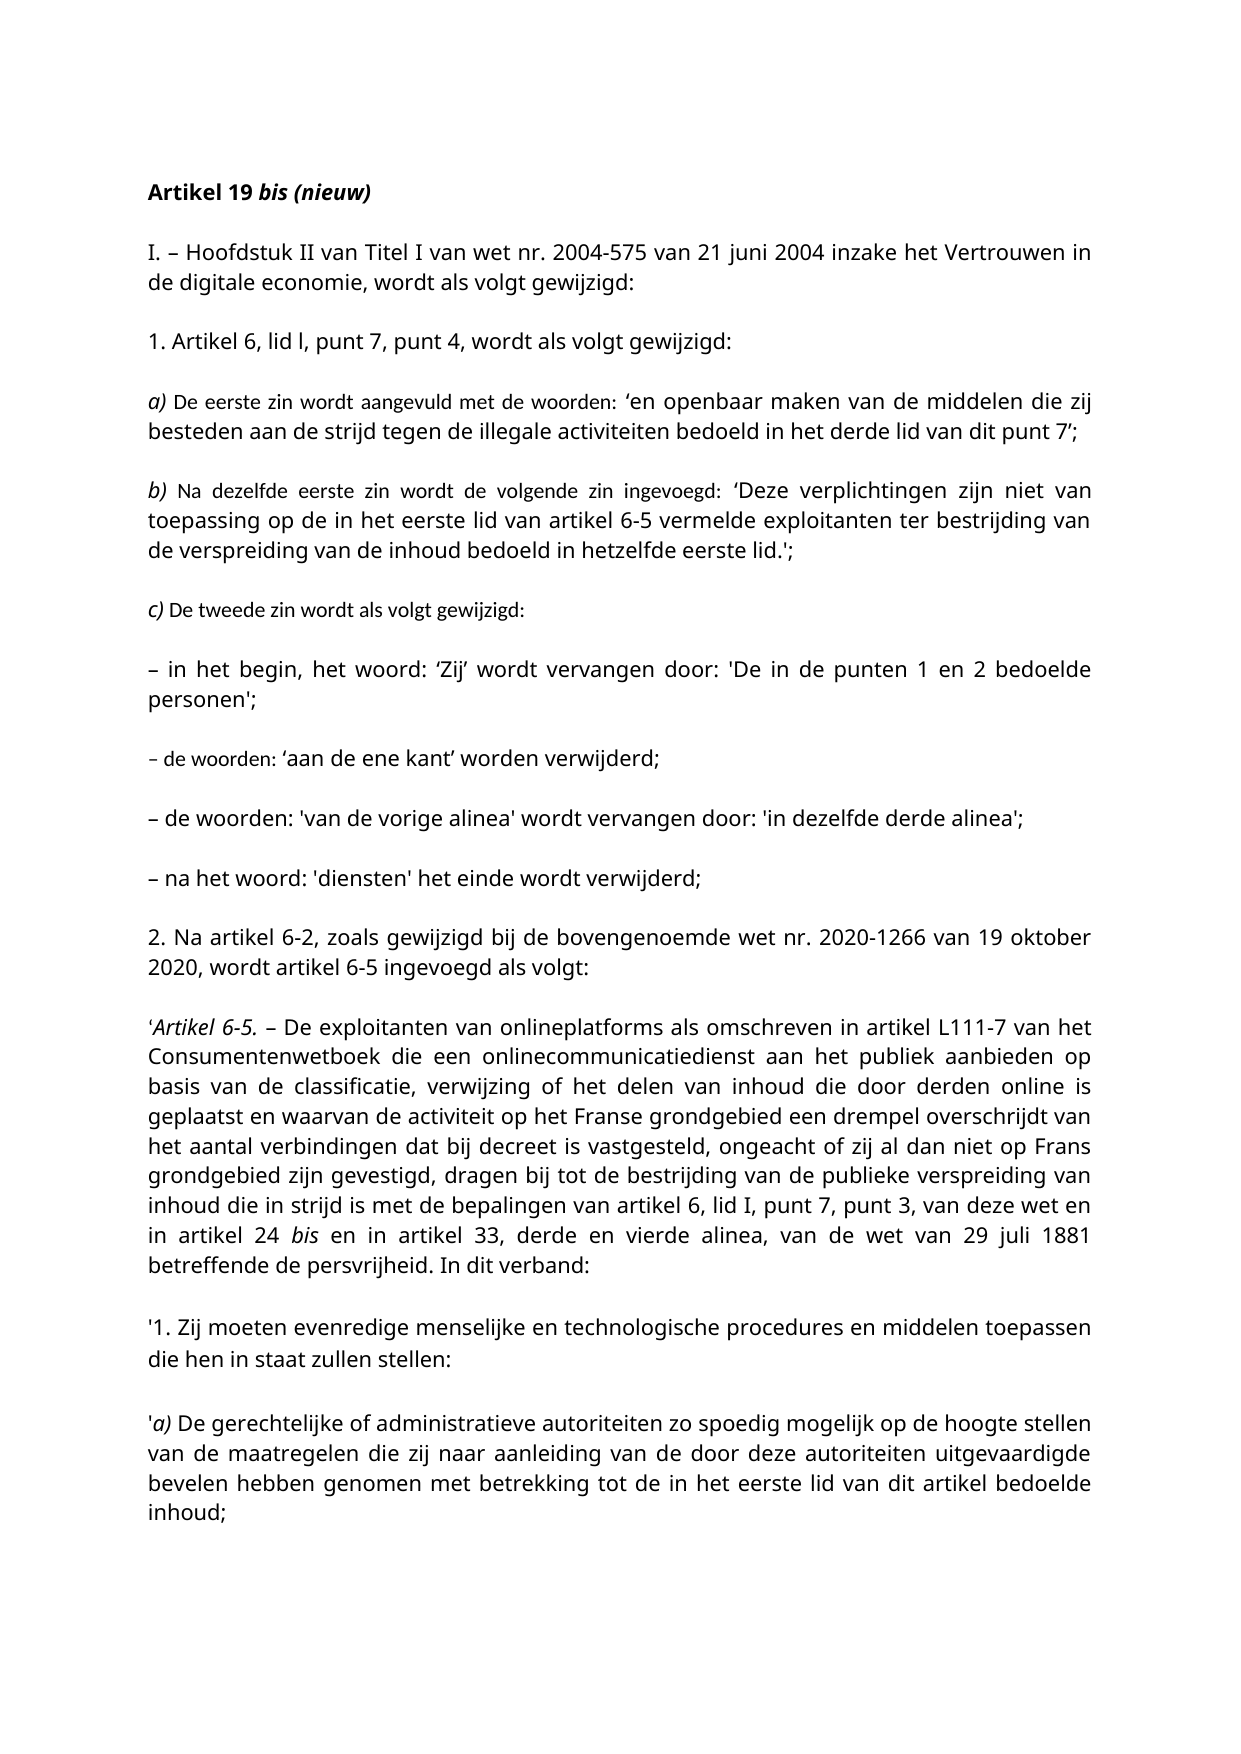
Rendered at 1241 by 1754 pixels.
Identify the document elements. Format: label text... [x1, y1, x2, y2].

text 2. Na artikel 6-2, zoals gewijzigd bij de bovengenoemde wet nr. 2020-1266 van 19 oktober 2020, wordt artikel 6-5 ingevoegd als volgt: [148, 922, 1093, 982]
text a) De eerste zin wordt aangevuld met de woorden: ‘en openbaar maken van de middelen die zij besteden aan de strijd tegen de illegale activiteiten bedoeld in het derde lid van dit punt 7’; [148, 386, 1093, 446]
text – in het begin, het woord: ‘Zij’ wordt vervangen door: 'De in de punten 1 en 2 bedoelde personen'; [148, 654, 1093, 714]
text – de woorden: ‘aan de ene kant’ worden verwijderd; [148, 743, 1093, 773]
text 1. Artikel 6, lid l, punt 7, punt 4, wordt als volgt gewijzigd: [148, 326, 1093, 356]
text – na het woord: 'diensten' het einde wordt verwijderd; [148, 863, 1093, 892]
text I. – Hoofdstuk II van Titel I van wet nr. 2004-575 van 21 juni 2004 inzake het Vertrouwen in de digitale economie, wordt als volgt gewijzigd: [148, 237, 1093, 297]
text c) De tweede zin wordt als volgt gewijzigd: [148, 594, 1093, 624]
text Artikel 19 bis (nieuw) [148, 177, 1093, 207]
text 'a) De gerechtelijke of administratieve autoriteiten zo spoedig mogelijk op de hoogte stellen van de maatregelen die zij naar aanleiding van de door deze autoriteiten uitgevaardigde bevelen hebben genomen met betrekking tot de in het eerste lid van dit artikel bedoelde inhoud; [148, 1408, 1093, 1527]
text b) Na dezelfde eerste zin wordt de volgende zin ingevoegd: ‘Deze verplichtingen zijn niet van toepassing op de in het eerste lid van artikel 6-5 vermelde exploitanten ter bestrijding van de verspreiding van de inhoud bedoeld in hetzelfde eerste lid.'; [148, 475, 1093, 565]
text '1. Zij moeten evenredige menselijke en technologische procedures en middelen toepassen die hen in staat zullen stellen: [148, 1312, 1093, 1374]
text – de woorden: 'van de vorige alinea' wordt vervangen door: 'in dezelfde derde alinea'; [148, 803, 1093, 833]
text ‘Artikel 6-5. – De exploitanten van onlineplatforms als omschreven in artikel L111-7 van het Consumentenwetboek die een onlinecommunicatiedienst aan het publiek aanbieden op basis van de classificatie, verwijzing of het delen van inhoud die door derden online is geplaatst en waarvan de activiteit op het Franse grondgebied een drempel overschrijdt van het aantal verbindingen dat bij decreet is vastgesteld, ongeacht of zij al dan niet op Frans grondgebied zijn gevestigd, dragen bij tot de bestrijding van de publieke verspreiding van inhoud die in strijd is met de bepalingen van artikel 6, lid I, punt 7, punt 3, van deze wet en in artikel 24 bis en in artikel 33, derde en vierde alinea, van de wet van 29 juli 1881 betreffende de persvrijheid. In dit verband: [148, 1012, 1093, 1280]
